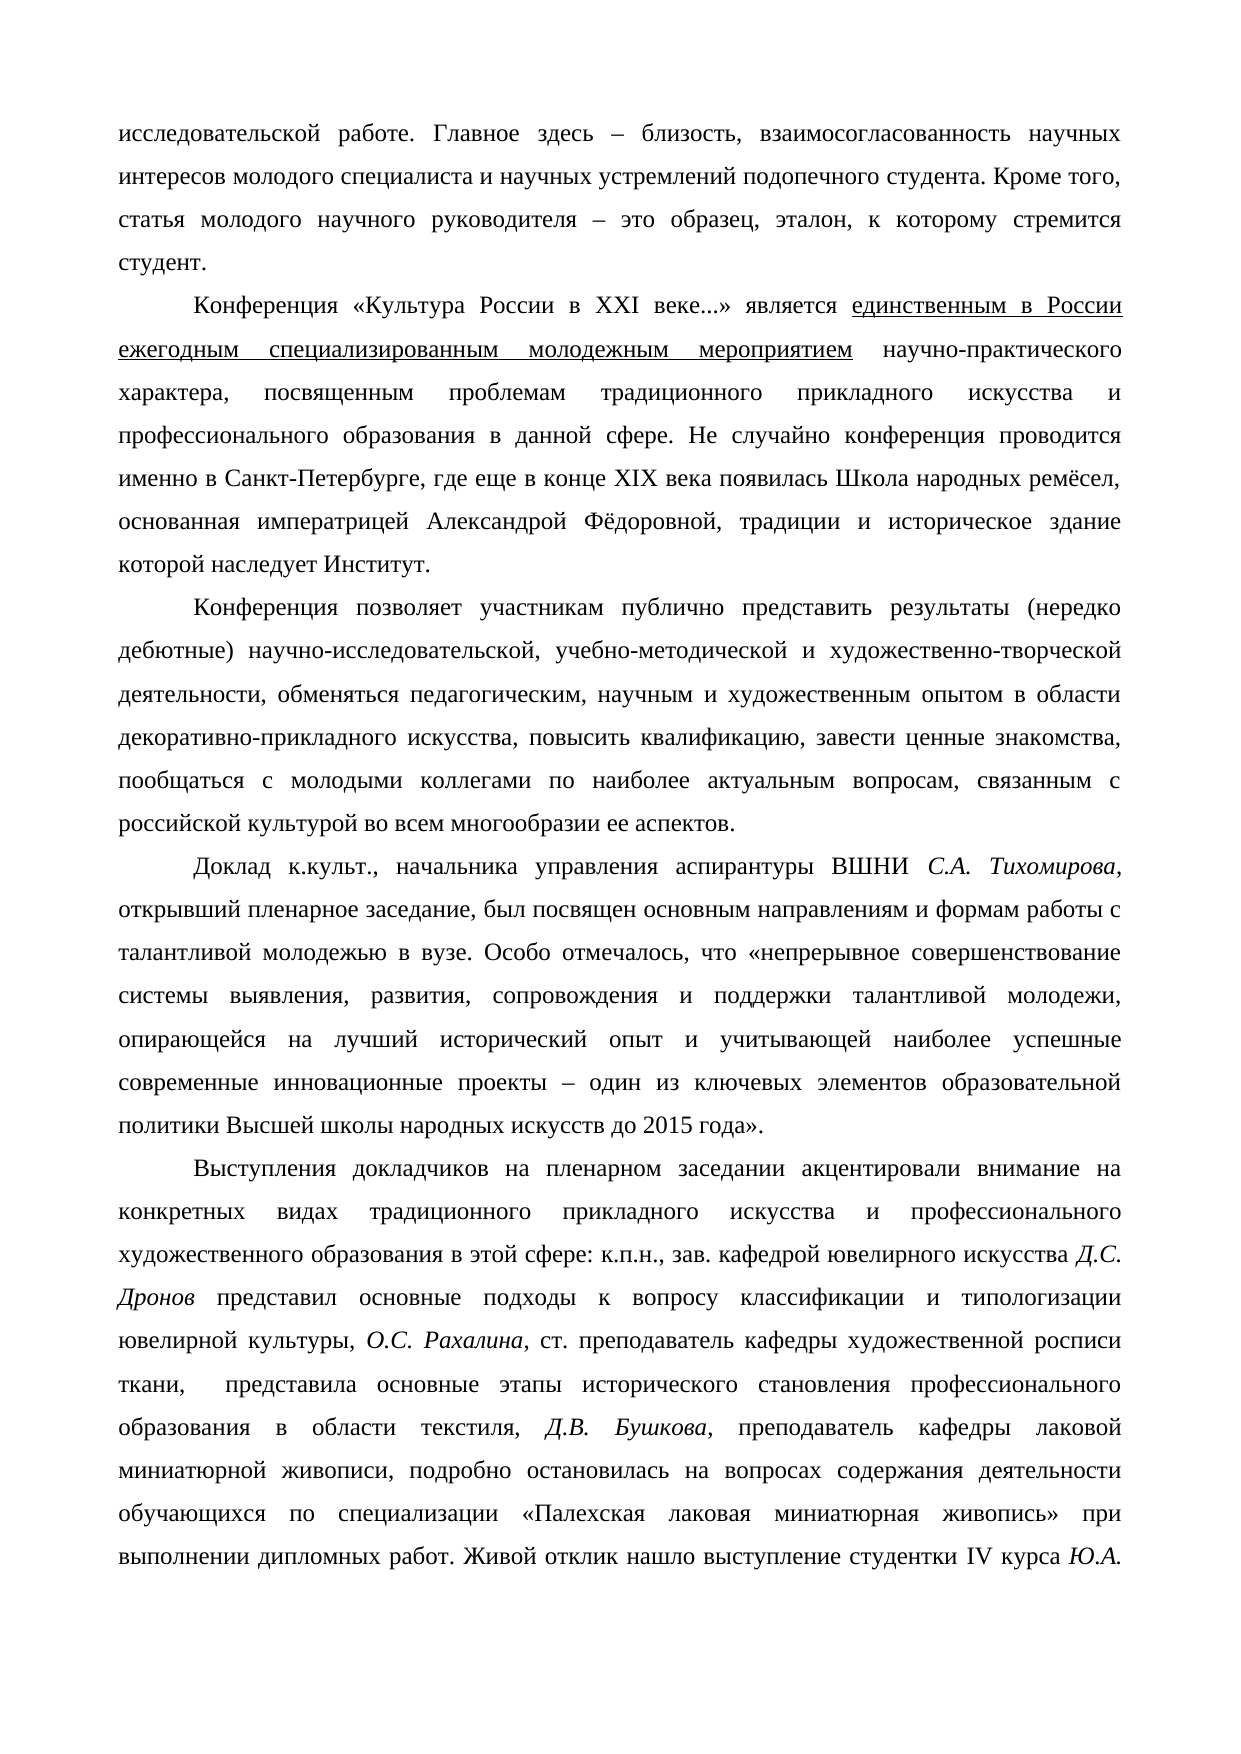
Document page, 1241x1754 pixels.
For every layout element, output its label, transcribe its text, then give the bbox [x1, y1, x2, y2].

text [118, 118, 1122, 276]
text Доклад к.культ., начальника управления аспирантуры ВШНИ С.А. Тихомирова, открывший пленарное заседание, был посвящен основным направлениям и формам работы с талантливой молодежью в вузе. Особо отмечалось, что «непрерывное совершенствование системы выявления, развития, сопровождения и поддержки талантливой молодежи, опирающейся на лучший исторический опыт и учитывающей наиболее успешные современные инновационные проекты – один из ключевых элементов образовательной политики Высшей школы народных искусств до 2015 года». [118, 851, 1122, 1139]
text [118, 1153, 1122, 1570]
text Конференция позволяет участникам публично представить результаты (нередко дебютные) научно-исследовательской, учебно-методической и художественно-творческой деятельности, обменяться педагогическим, научным и художественным опытом в области декоративно-прикладного искусства, повысить квалификацию, завести ценные знакомства, пообщаться с молодыми коллегами по наиболее актуальным вопросам, связанным с российской культурой во всем многообразии ее аспектов. [118, 592, 1122, 837]
text Конференция «Культура России в XXI веке...» является единственным в России ежегодным специализированным молодежным мероприятием научно-практического характера, посвященным проблемам традиционного прикладного искусства и профессионального образования в данной сфере. Не случайно конференция проводится именно в Санкт-Петербурге, где еще в конце XIX века появилась Школа народных ремёсел, основанная императрицей Александрой Фёдоровной, традиции и историческое здание которой наследует Институт. [118, 291, 1122, 578]
